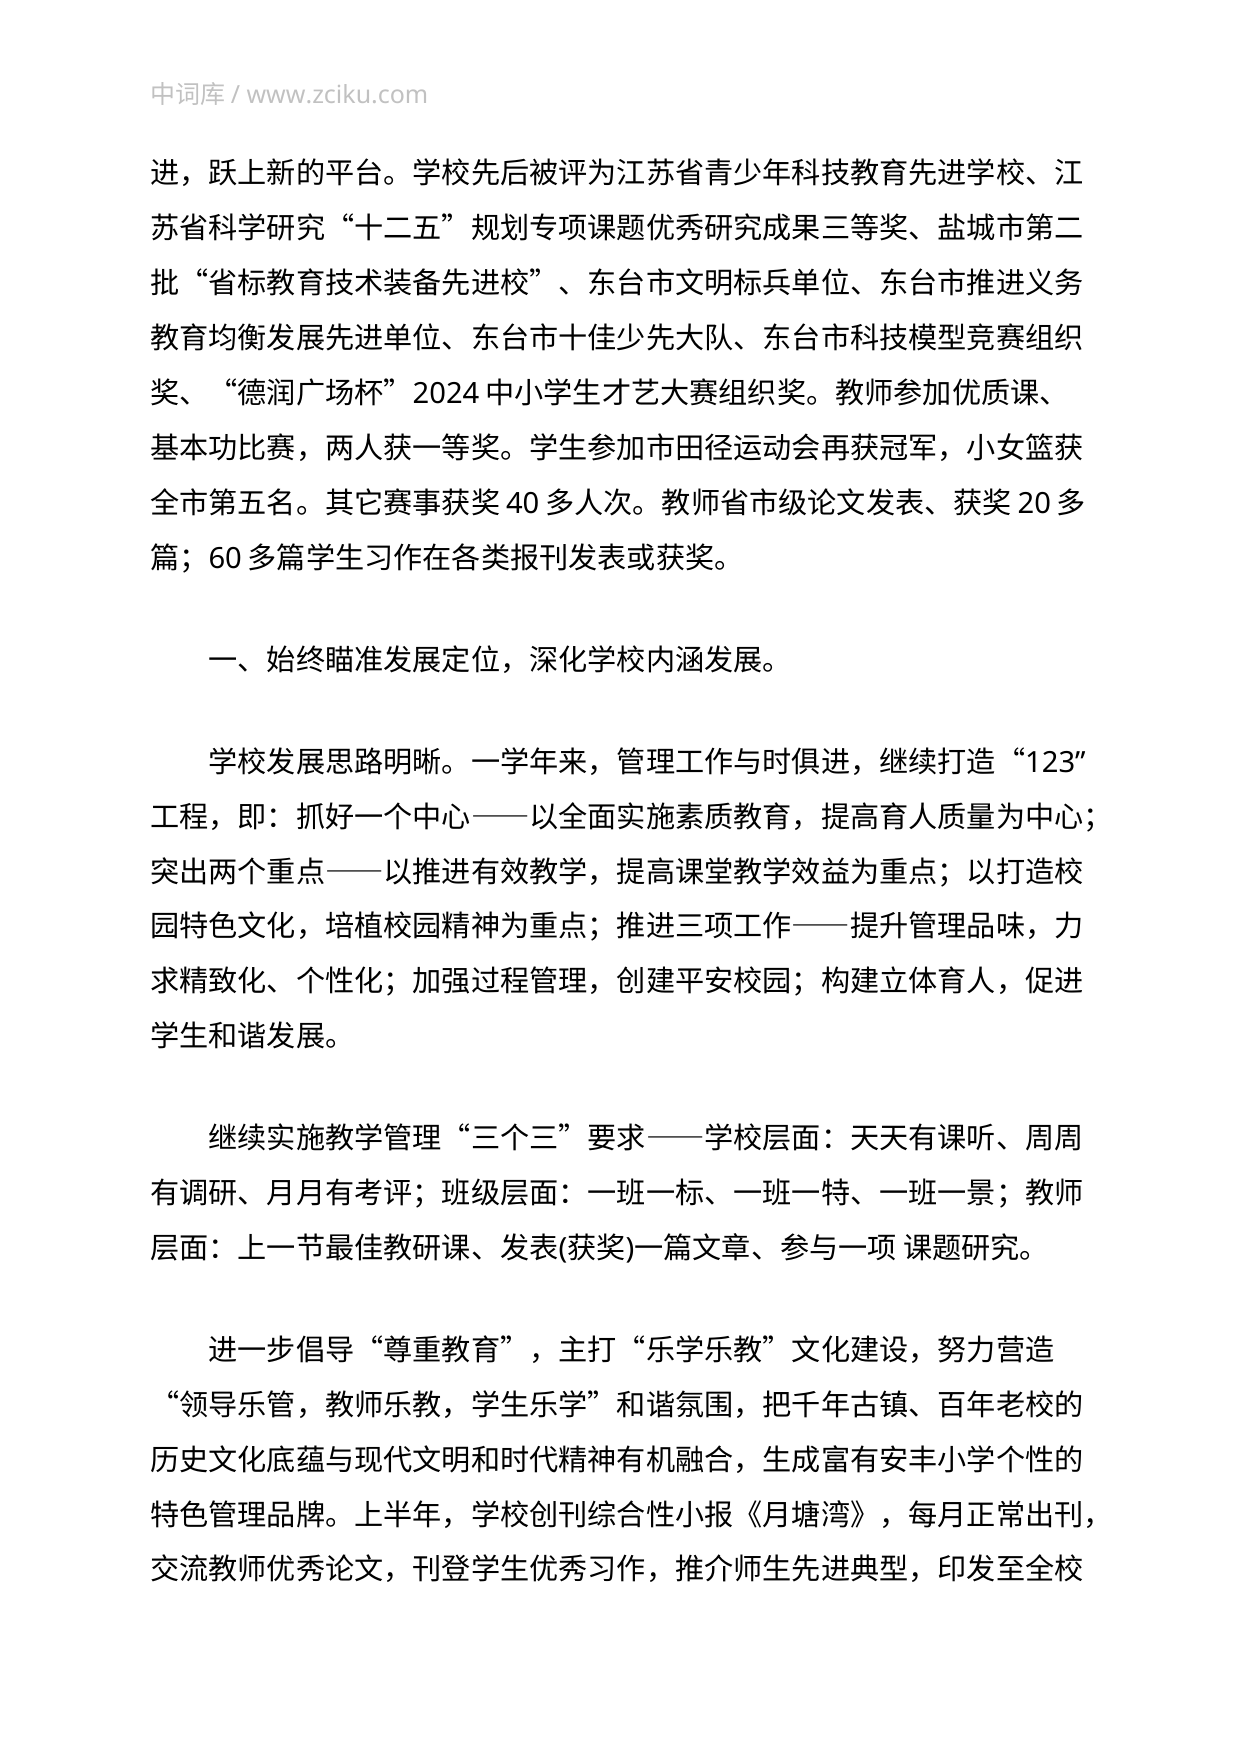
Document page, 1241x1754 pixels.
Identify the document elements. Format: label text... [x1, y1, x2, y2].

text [150, 150, 1090, 577]
text 学校发展思路明晰。一学年来，管理工作与时俱进，继续打造“123”工程，即：抓好一个中心——以全面实施素质教育，提高育人质量为中心；突出两个重点——以推进有效教学，提高课堂教学效益为重点；以打造校园特色文化，培植校园精神为重点；推进三项工作——提升管理品味，力求精致化、个性化；加强过程管理，创建平安校园；构建立体育人，促进学生和谐发展。 [150, 738, 1090, 1055]
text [150, 1326, 1090, 1588]
text 一、始终瞄准发展定位，深化学校内涵发展。 [150, 636, 1090, 679]
text 继续实施教学管理“三个三”要求——学校层面：天天有课听、周周有调研、月月有考评；班级层面：一班一标、一班一特、一班一景；教师层面：上一节最佳教研课、发表(获奖)一篇文章、参与一项 课题研究。 [150, 1114, 1090, 1267]
